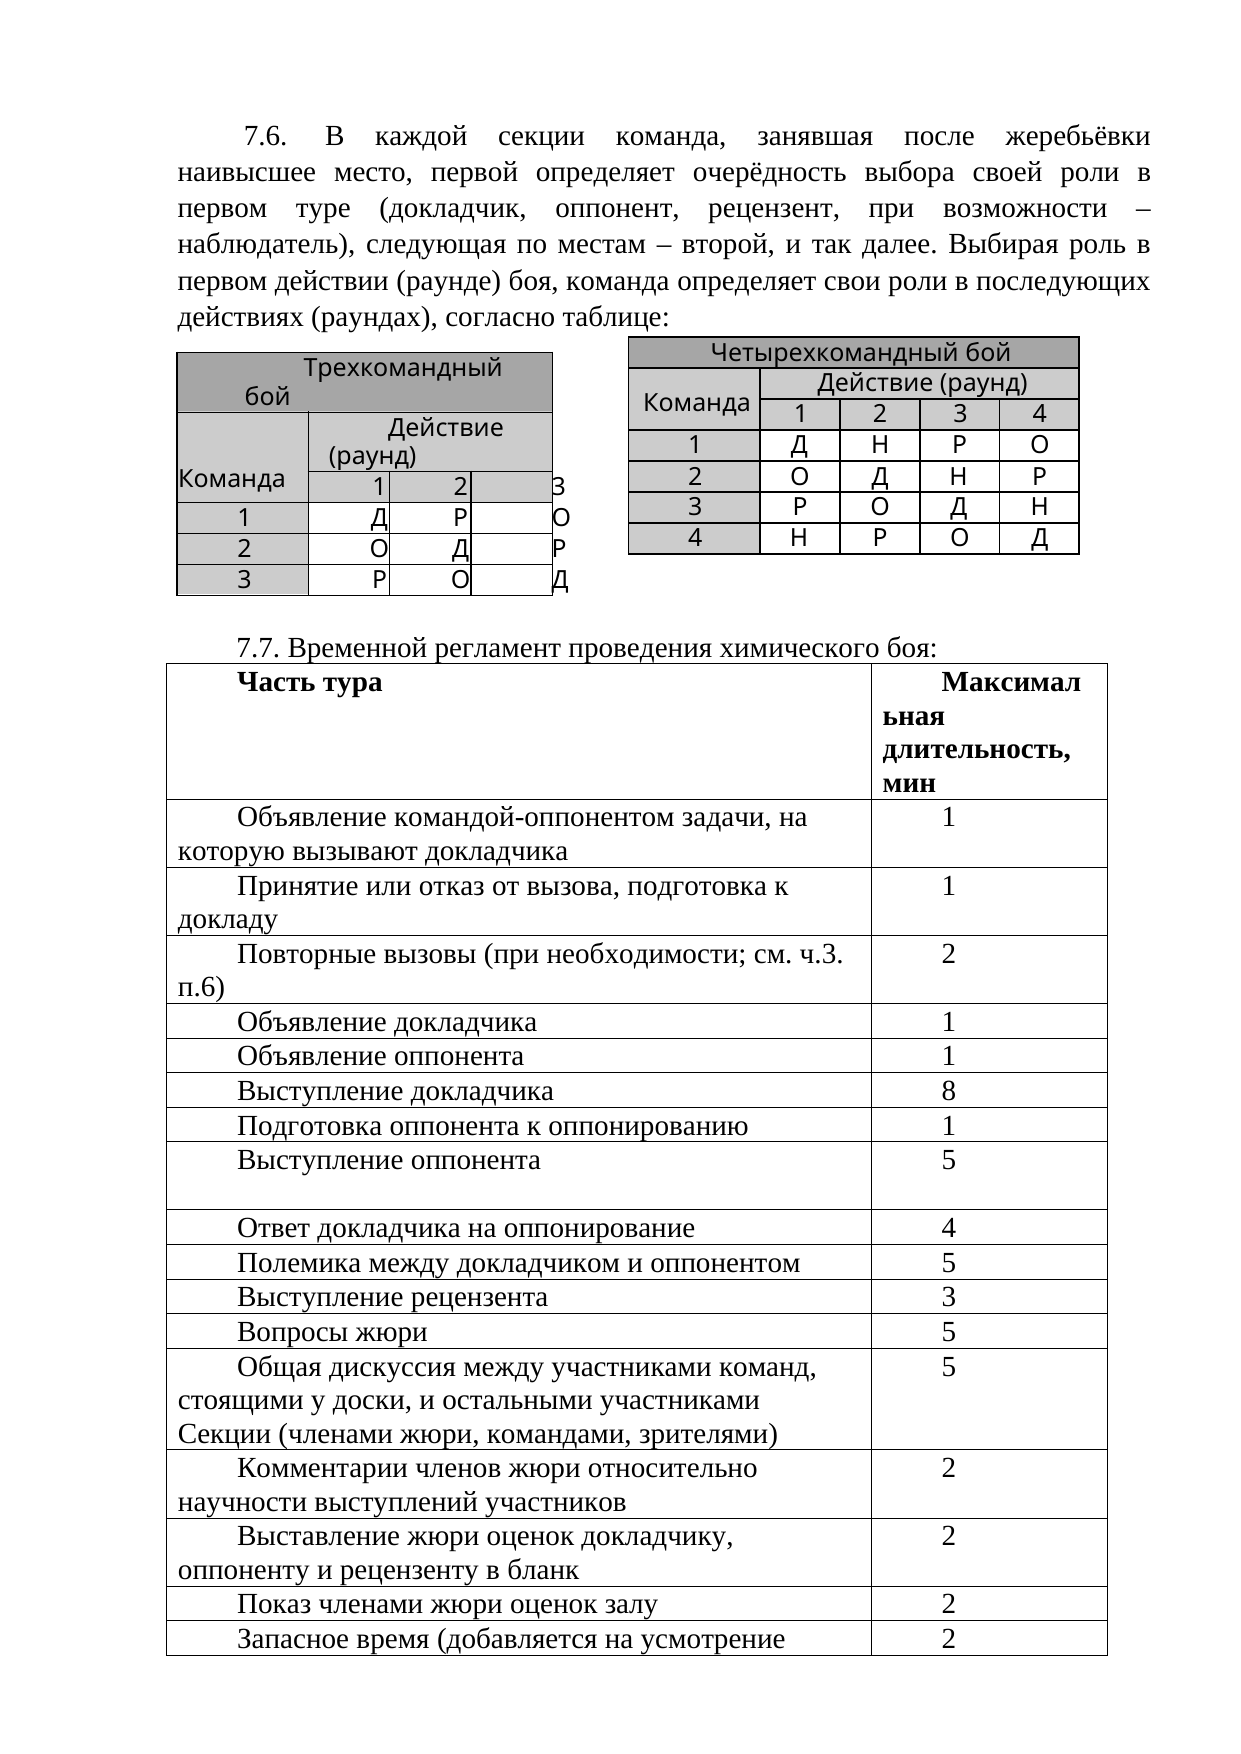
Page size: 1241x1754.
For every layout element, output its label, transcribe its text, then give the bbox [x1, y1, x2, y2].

table_cell 1 [872, 1004, 1107, 1037]
table_cell Показ членами жюри оценок залу [167, 1587, 871, 1620]
table_cell 1 [309, 472, 389, 502]
table_cell Повторные вызовы (при необходимости; см. ч.3. п.6) [167, 936, 871, 1003]
table_cell 2 [841, 400, 919, 429]
table_cell 5 [872, 1349, 1107, 1449]
table_cell Действие (раунд) [309, 413, 552, 471]
table_cell Д [390, 534, 470, 564]
text 7.6. В каждой секции команда, занявшая после жеребьёвки наивысшее место, первой определяет очерёдность выбора своей роли в первом туре (докладчик, оппонент, рецензент, при возможности – наблюдатель), следующая по местам – второй, и так далее. Выбирая роль в первом действии (раунде) боя, команда определяет свои роли в последующих действиях (раундах), согласно таблице: [177, 118, 1152, 332]
table_cell Р [761, 493, 839, 522]
table_cell Команда [178, 413, 308, 502]
table_cell Д [841, 462, 919, 491]
table_header Максимальная длительность, мин [872, 664, 1107, 798]
table_cell Д [1000, 524, 1078, 553]
table_cell Объявление оппонента [167, 1039, 871, 1072]
table_cell 3 [921, 400, 999, 429]
table_cell 3 [629, 493, 759, 522]
table_cell 1 [872, 1108, 1107, 1141]
table_cell Полемика между докладчиком и оппонентом [167, 1245, 871, 1278]
table_cell 2 [629, 462, 759, 491]
table_cell Выступление рецензента [167, 1280, 871, 1313]
table_cell О [921, 524, 999, 553]
table_cell Д [761, 431, 839, 460]
table_cell Р [472, 534, 552, 564]
table_cell 2 [872, 1587, 1107, 1620]
table_cell 1 [761, 400, 839, 429]
table_cell О [472, 503, 552, 533]
table_cell Д [472, 565, 552, 594]
table_cell О [390, 565, 470, 594]
table_cell О [841, 493, 919, 522]
table_cell Ответ докладчика на оппонирование [167, 1210, 871, 1244]
table_cell О [309, 534, 389, 564]
table_cell 8 [872, 1073, 1107, 1107]
table_cell 2 [872, 1519, 1107, 1586]
table_cell 2 [872, 1621, 1107, 1655]
table_cell О [1000, 431, 1078, 460]
table_cell Команда [629, 369, 759, 429]
table_cell Комментарии членов жюри относительно научности выступлений участников [167, 1450, 871, 1517]
table_cell Н [1000, 493, 1078, 522]
table_cell Д [309, 503, 389, 533]
table_cell 2 [872, 1450, 1107, 1517]
table_cell Принятие или отказ от вызова, подготовка к докладу [167, 868, 871, 935]
table_cell Выступление оппонента [167, 1142, 871, 1209]
table_header Трехкомандный бой [178, 353, 552, 411]
table_cell 5 [872, 1142, 1107, 1209]
table_cell Н [921, 462, 999, 491]
table_cell 3 [178, 565, 308, 594]
table_cell Р [841, 524, 919, 553]
table_cell Н [761, 524, 839, 553]
table_cell 2 [178, 534, 308, 564]
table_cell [167, 1621, 871, 1655]
table_cell Действие (раунд) [761, 369, 1078, 398]
table_cell Выступление докладчика [167, 1073, 871, 1107]
table_cell Р [390, 503, 470, 533]
table_cell 3 [872, 1280, 1107, 1313]
table_cell Общая дискуссия между участниками команд, стоящими у доски, и остальными участниками Секции (членами жюри, командами, зрителями) [167, 1349, 871, 1449]
table_header Четырехкомандный бой [629, 338, 1078, 367]
table_cell 1 [872, 800, 1107, 867]
table_cell Р [921, 431, 999, 460]
table_cell 5 [872, 1245, 1107, 1278]
table_cell Вопросы жюри [167, 1314, 871, 1348]
table_cell Д [921, 493, 999, 522]
table_cell Н [841, 431, 919, 460]
table_cell 5 [872, 1314, 1107, 1348]
table_cell О [761, 462, 839, 491]
table_cell 1 [178, 503, 308, 533]
table_cell Подготовка оппонента к оппонированию [167, 1108, 871, 1141]
text 7.7. Временной регламент проведения химического боя: [177, 630, 1152, 663]
table_cell 4 [1000, 400, 1078, 429]
table_cell 1 [872, 1039, 1107, 1072]
table_header Часть тура [167, 664, 871, 798]
table_cell Выставление жюри оценок докладчику, оппоненту и рецензенту в бланк [167, 1519, 871, 1586]
table_cell 1 [629, 431, 759, 460]
table_cell Р [1000, 462, 1078, 491]
table_cell Объявление командой-оппонентом задачи, на которую вызывают докладчика [167, 800, 871, 867]
table_cell Объявление докладчика [167, 1004, 871, 1037]
table_cell 4 [629, 524, 759, 553]
table_cell Р [309, 565, 389, 594]
table_cell 3 [472, 472, 552, 502]
table_cell 2 [872, 936, 1107, 1003]
table_cell 1 [872, 868, 1107, 935]
table_cell 4 [872, 1210, 1107, 1244]
table_cell 2 [390, 472, 470, 502]
